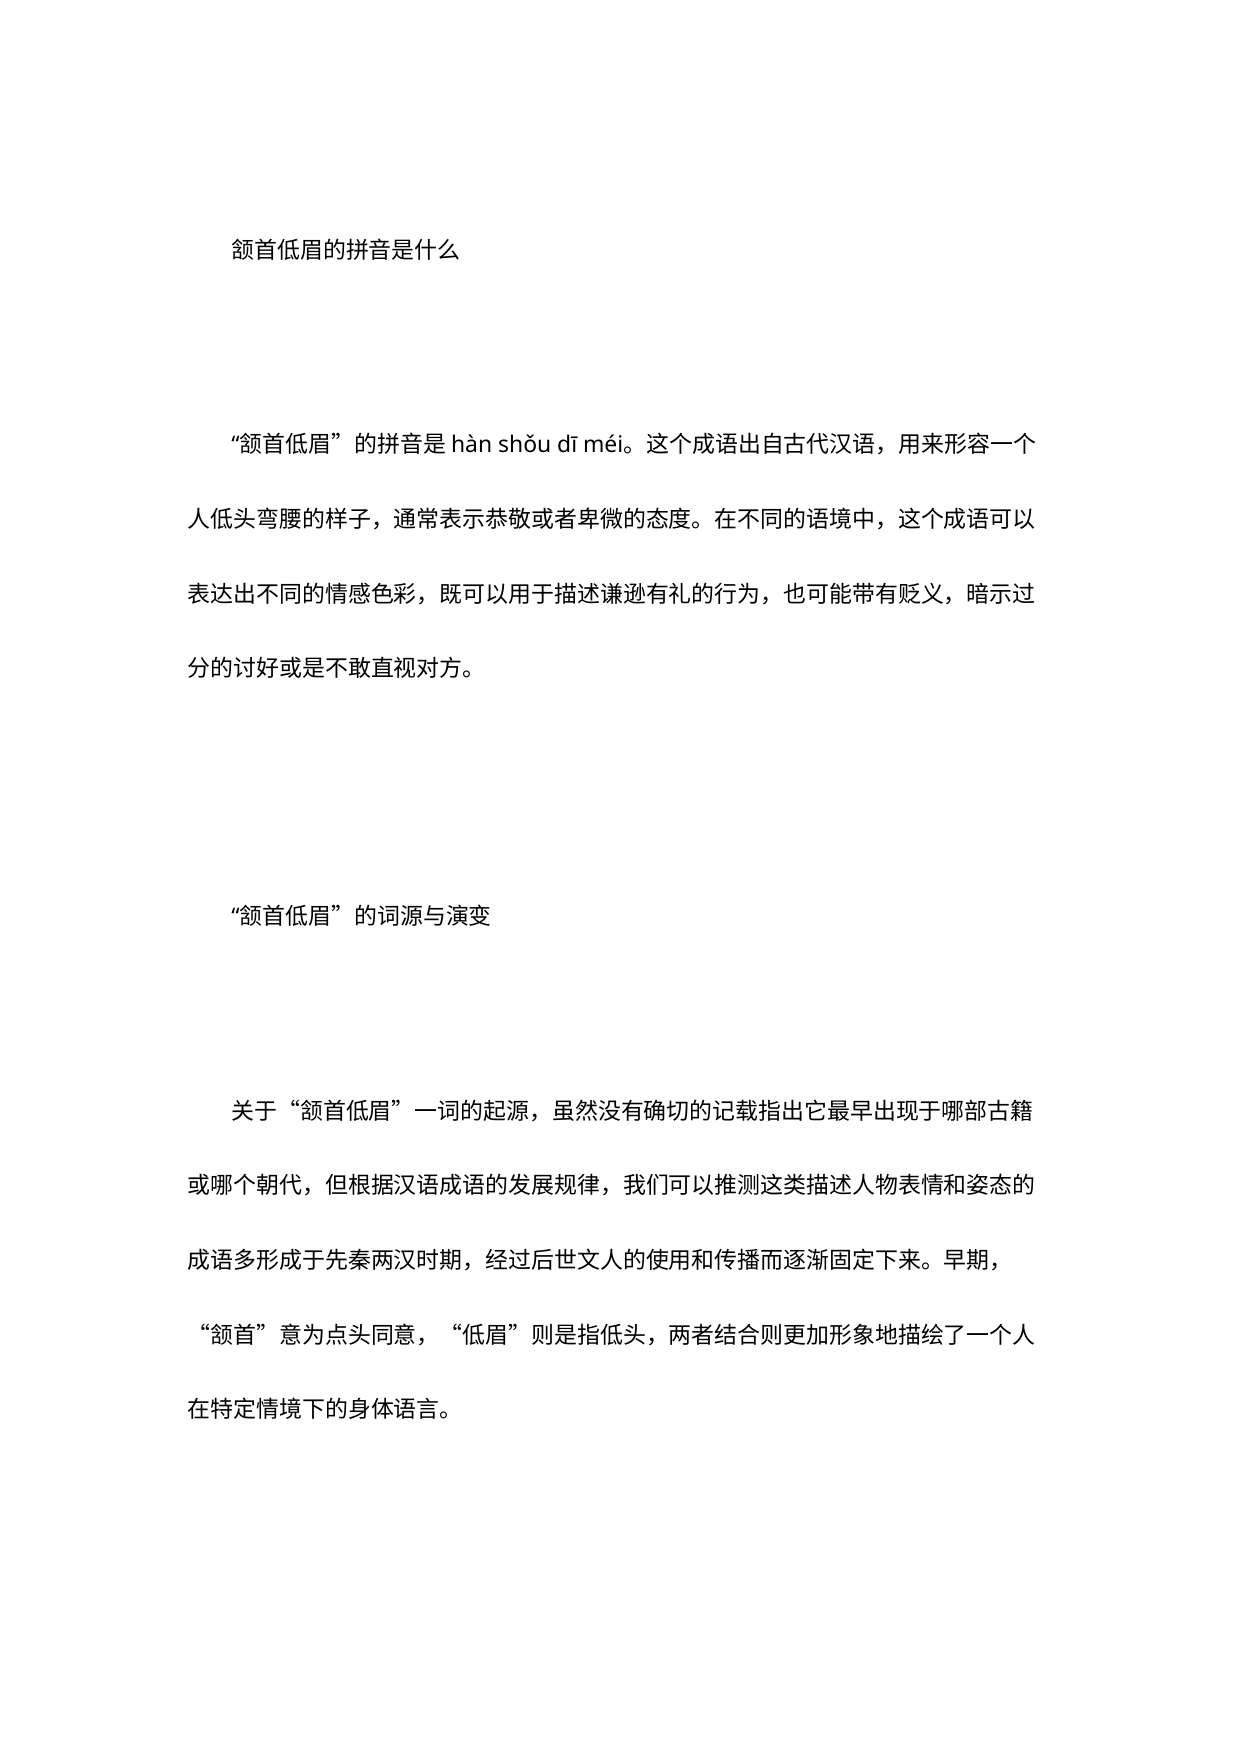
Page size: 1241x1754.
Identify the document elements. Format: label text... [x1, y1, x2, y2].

text “颔首低眉”的拼音是 hàn shǒu dī méi。这个成语出自古代汉语，用来形容一个人低头弯腰的样子，通常表示恭敬或者卑微的态度。在不同的语境中，这个成语可以表达出不同的情感色彩，既可以用于描述谦逊有礼的行为，也可能带有贬义，暗示过分的讨好或是不敢直视对方。 [187, 410, 1053, 699]
text 关于“颔首低眉”一词的起源，虽然没有确切的记载指出它最早出现于哪部古籍或哪个朝代，但根据汉语成语的发展规律，我们可以推测这类描述人物表情和姿态的成语多形成于先秦两汉时期，经过后世文人的使用和传播而逐渐固定下来。早期，“颔首”意为点头同意，“低眉”则是指低头，两者结合则更加形象地描绘了一个人在特定情境下的身体语言。 [187, 1077, 1053, 1441]
text “颔首低眉”的词源与演变 [187, 882, 1053, 947]
text 颔首低眉的拼音是什么 [187, 216, 1053, 281]
